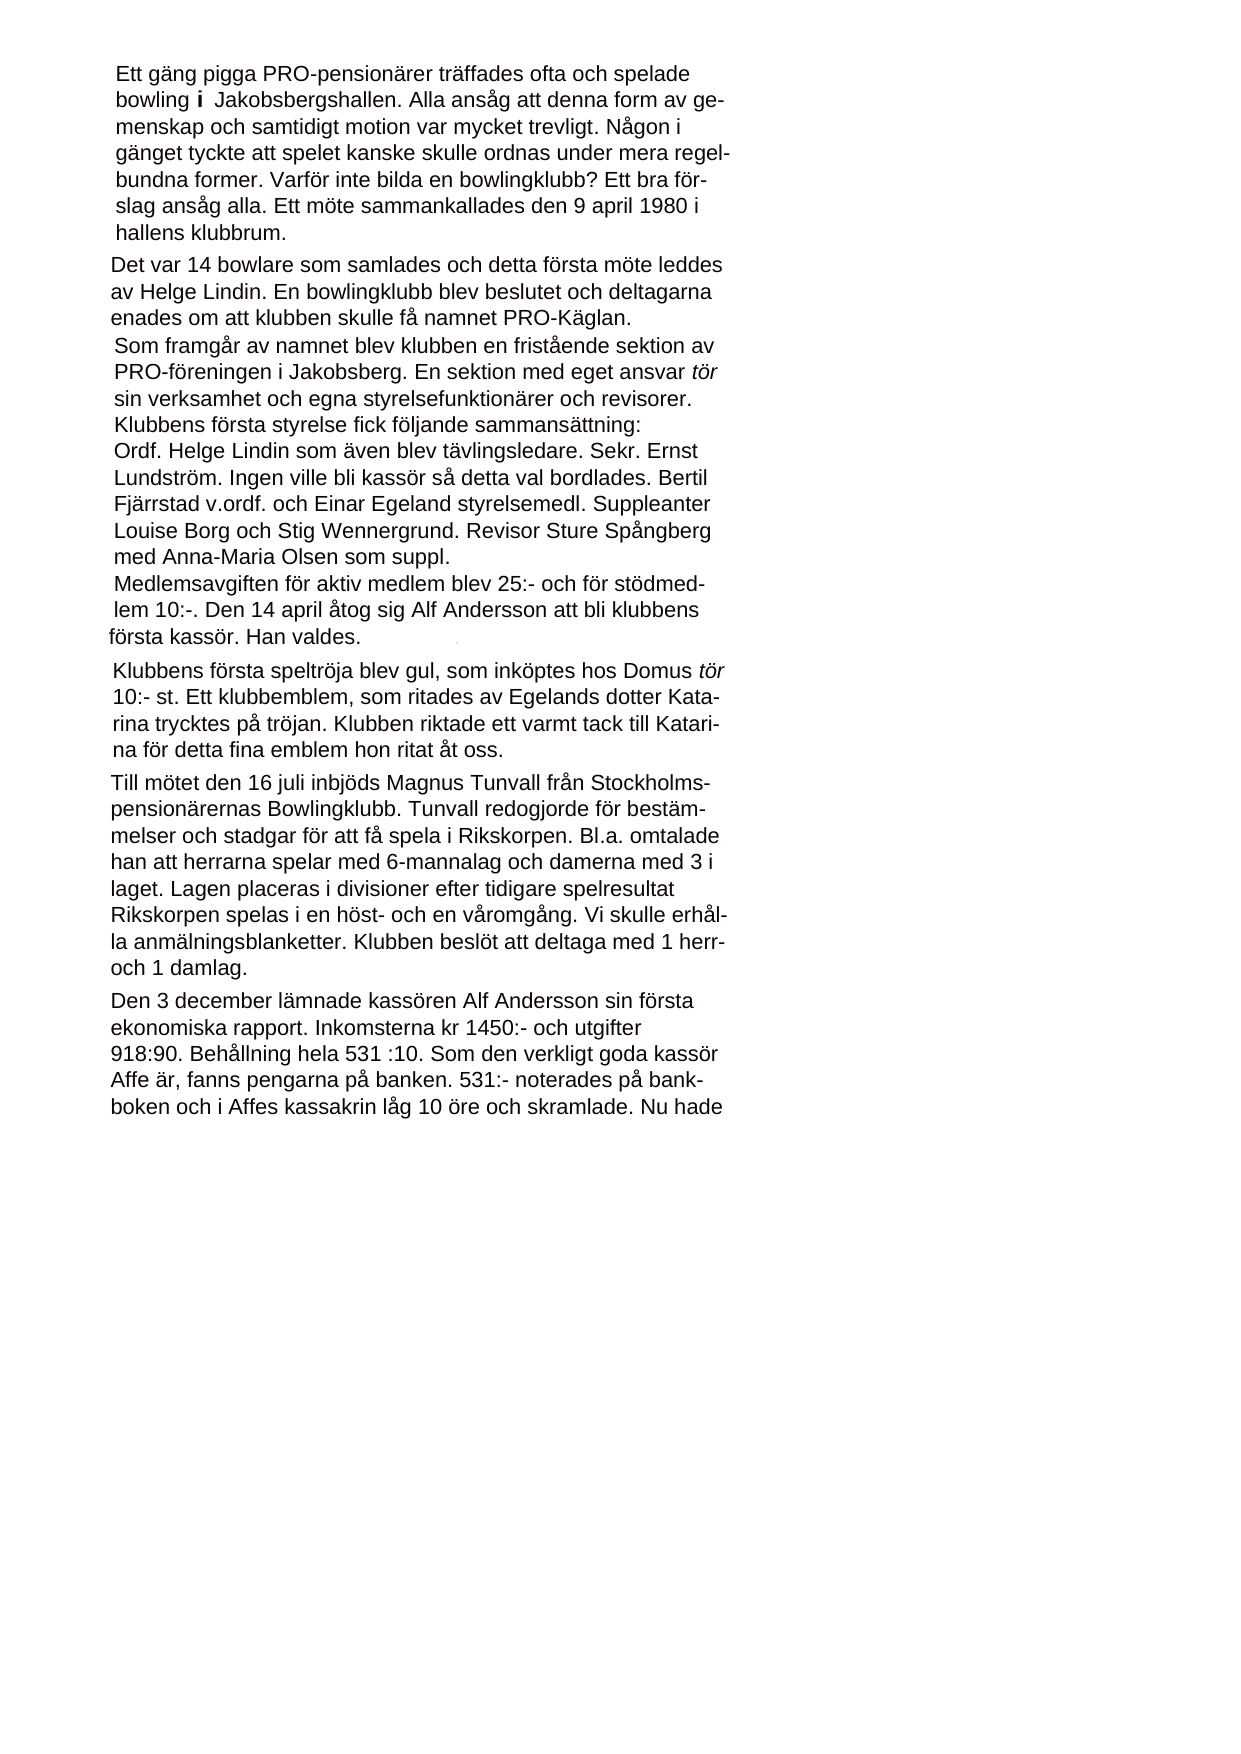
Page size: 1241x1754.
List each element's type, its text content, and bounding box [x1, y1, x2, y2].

text Ordf. Helge Lindin som även blev tävlingsledare. Sekr. Ernst Lundström. Ingen ville bli kassör så detta val bordlades. Bertil Fjärrstad v.ordf. och Einar Egeland styrelsemedl. Suppleanter Louise Borg och Stig Wennergrund. Revisor Sture Spångberg med Anna-Maria Olsen som suppl. [113, 438, 735, 570]
text Medlemsavgiften för aktiv medlem blev 25:- och för stödmed- lem 10:-. Den 14 april åtog sig Alf Andersson att bli klubbens [113, 570, 735, 623]
text Det var 14 bowlare som samlades och detta första möte leddes av Helge Lindin. En bowlingklubb blev beslutet och deltagarna enades om att klubben skulle få namnet PRO-Käglan. [110, 252, 750, 331]
text Klubbens första speltröja blev gul, som inköptes hos Domus tör 10:- st. Ett klubbemblem, som ritades av Egelands dotter Kata- rina trycktes på tröjan. Klubben riktade ett varmt tack till Katari- na för detta fina emblem hon ritat åt oss. [112, 657, 750, 763]
text Till mötet den 16 juli inbjöds Magnus Tunvall från Stockholms- pensionärernas Bowlingklubb. Tunvall redogjorde för bestäm- melser och stadgar för att få spela i Rikskorpen. Bl.a. omtalade han att herrarna spelar med 6-mannalag och damerna med 3 i laget. Lagen placeras i divisioner efter tidigare spelresultat Rikskorpen spelas i en höst- och en våromgång. Vi skulle erhål- la anmälningsblanketter. Klubben beslöt att deltaga med 1 herr- och 1 damlag. [110, 769, 750, 981]
text första kassör. Han valdes. . [108, 623, 755, 650]
text Som framgår av namnet blev klubben en fristående sektion av PRO-föreningen i Jakobsberg. En sektion med eget ansvar tör sin verksamhet och egna styrelsefunktionärer och revisorer. Klubbens första styrelse fick följande sammansättning: [114, 332, 743, 438]
text Ett gäng pigga PRO-pensionärer träffades ofta och spelade bowling i Jakobsbergshallen. Alla ansåg att denna form av ge- menskap och samtidigt motion var mycket trevligt. Någon i gänget tyckte att spelet kanske skulle ordnas under mera regel- bundna former. Varför inte bilda en bowlingklubb? Ett bra för- slag ansåg alla. Ett möte sammankallades den 9 april 1980 i hallens klubbrum. [115, 60, 755, 245]
text Den 3 december lämnade kassören Alf Andersson sin första ekonomiska rapport. Inkomsterna kr 1450:- och utgifter 918:90. Behållning hela 531 :10. Som den verkligt goda kassör Affe är, fanns pengarna på banken. 531:- noterades på bank- boken och i Affes kassakrin låg 10 öre och skramlade. Nu hade [110, 987, 750, 1120]
